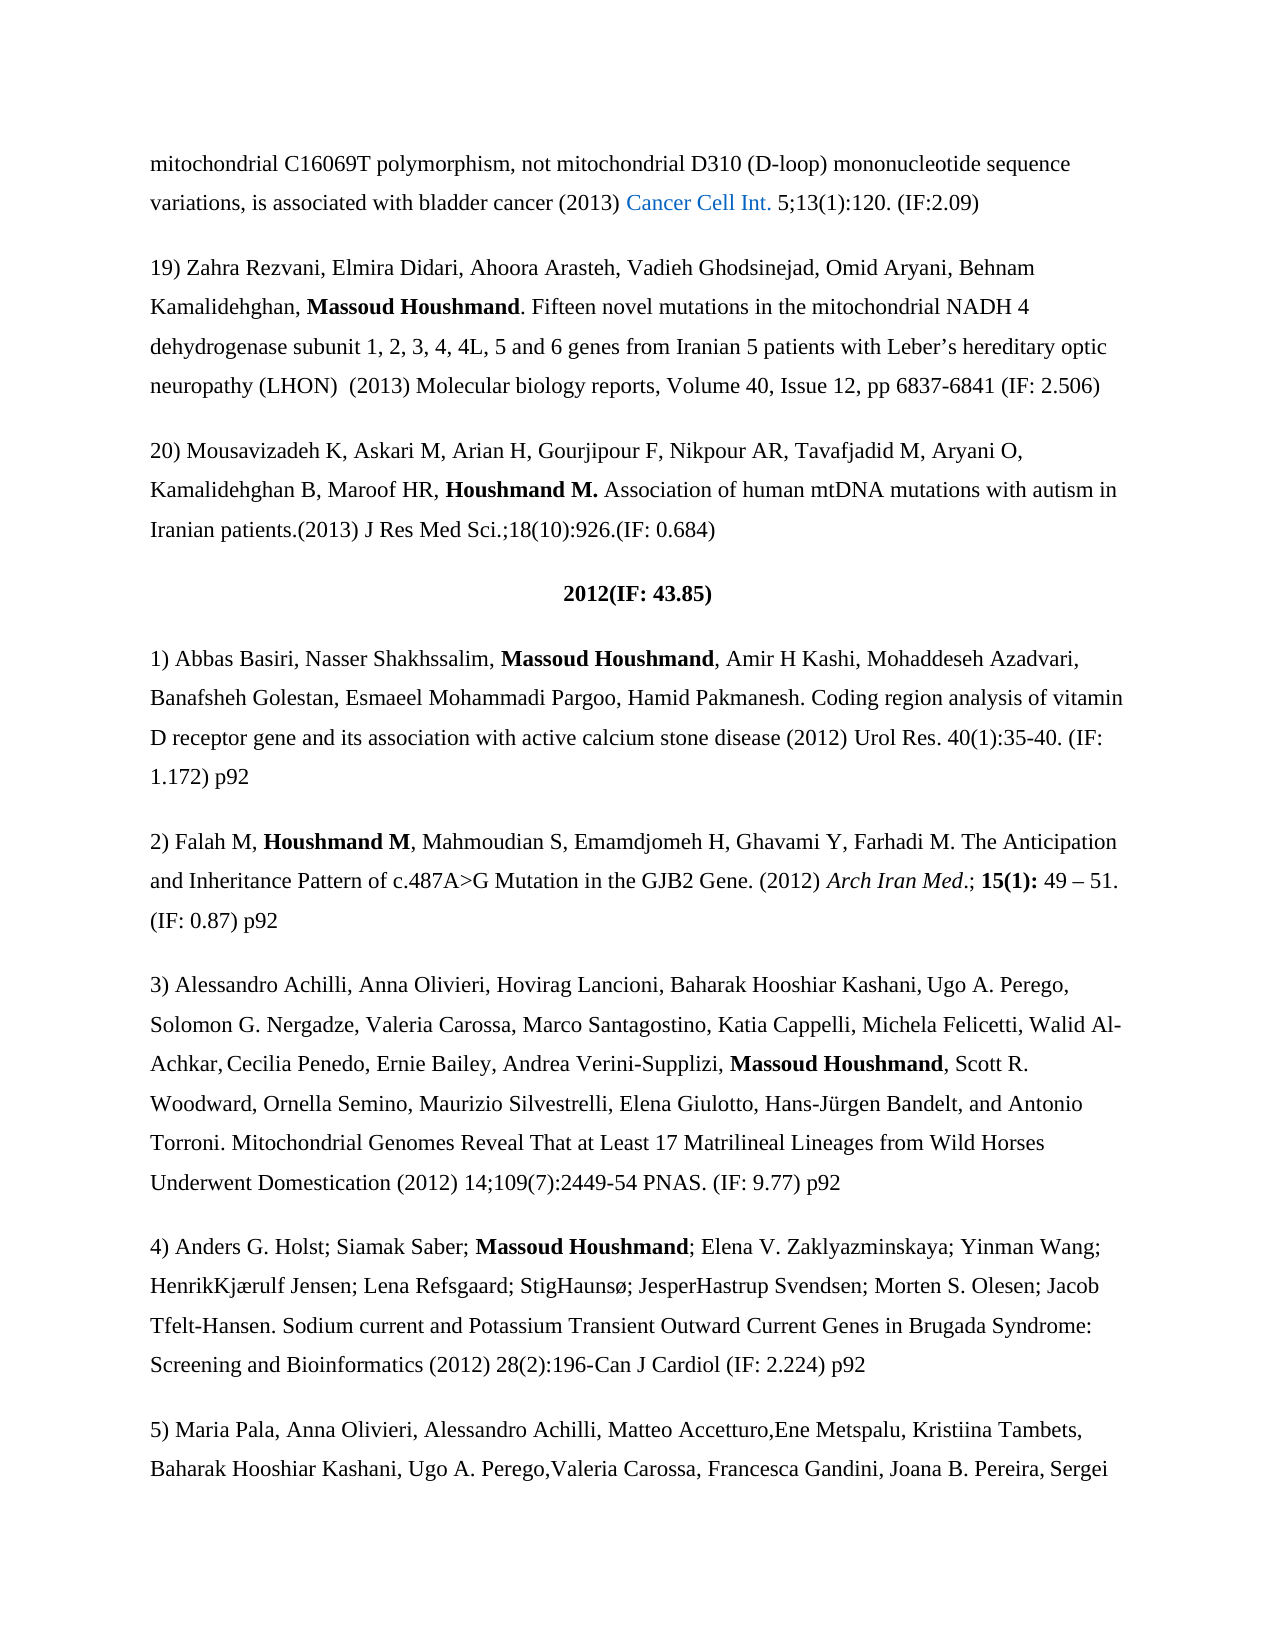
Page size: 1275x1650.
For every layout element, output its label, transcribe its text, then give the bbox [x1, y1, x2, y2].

text 1) Abbas Basiri, Nasser Shakhssalim, Massoud Houshmand, Amir H Kashi, Mohaddeseh Azadvari, Banafsheh Golestan, Esmaeel Mohammadi Pargoo, Hamid Pakmanesh. Coding region analysis of vitamin D receptor gene and its association with active calcium stone disease (2012) Urol Res. 40(1):35-40. (IF: 1.172) p92 [150, 645, 1125, 789]
text 2) Falah M, Houshmand M, Mahmoudian S, Emamdjomeh H, Ghavami Y, Farhadi M. The Anticipation and Inheritance Pattern of c.487A>G Mutation in the GJB2 Gene. (2012) Arch Iran Med.; 15(1): 49 – 51. (IF: 0.87) p92 [150, 828, 1125, 933]
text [150, 150, 1125, 216]
text 3) Alessandro Achilli, Anna Olivieri, Hovirag Lancioni, Baharak Hooshiar Kashani, Ugo A. Perego, Solomon G. Nergadze, Valeria Carossa, Marco Santagostino, Katia Cappelli, Michela Felicetti, Walid Al-Achkar, Cecilia Penedo, Ernie Bailey, Andrea Verini-Supplizi, Massoud Houshmand, Scott R. Woodward, Ornella Semino, Maurizio Silvestrelli, Elena Giulotto, Hans-Jürgen Bandelt, and Antonio Torroni. Mitochondrial Genomes Reveal That at Least 17 Matrilineal Lineages from Wild Horses Underwent Domestication (2012) 14;109(7):2449-54 PNAS. (IF: 9.77) p92 [150, 971, 1125, 1195]
text 19) Zahra Rezvani, Elmira Didari, Ahoora Arasteh, Vadieh Ghodsinejad, Omid Aryani, Behnam Kamalidehghan, Massoud Houshmand. Fifteen novel mutations in the mitochondrial NADH 4 dehydrogenase subunit 1, 2, 3, 4, 4L, 5 and 6 genes from Iranian 5 patients with Leber’s hereditary optic neuropathy (LHON) (2013) Molecular biology reports, Volume 40, Issue 12, pp 6837-6841 (IF: 2.506) [150, 254, 1125, 399]
text 4) Anders G. Holst; Siamak Saber; Massoud Houshmand; Elena V. Zaklyazminskaya; Yinman Wang; HenrikKjærulf Jensen; Lena Refsgaard; StigHaunsø; JesperHastrup Svendsen; Morten S. Olesen; Jacob Tfelt-Hansen. Sodium current and Potassium Transient Outward Current Genes in Brugada Syndrome: Screening and Bioinformatics (2012) 28(2):196-Can J Cardiol (IF: 2.224) p92 [150, 1233, 1125, 1378]
text 20) Mousavizadeh K, Askari M, Arian H, Gourjipour F, Nikpour AR, Tavafjadid M, Aryani O, Kamalidehghan B, Maroof HR, Houshmand M. Association of human mtDNA mutations with autism in Iranian patients.(2013) J Res Med Sci.;18(10):926.(IF: 0.684) [150, 437, 1125, 542]
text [150, 1416, 1125, 1482]
text 2012(IF: 43.85) [150, 580, 1125, 607]
